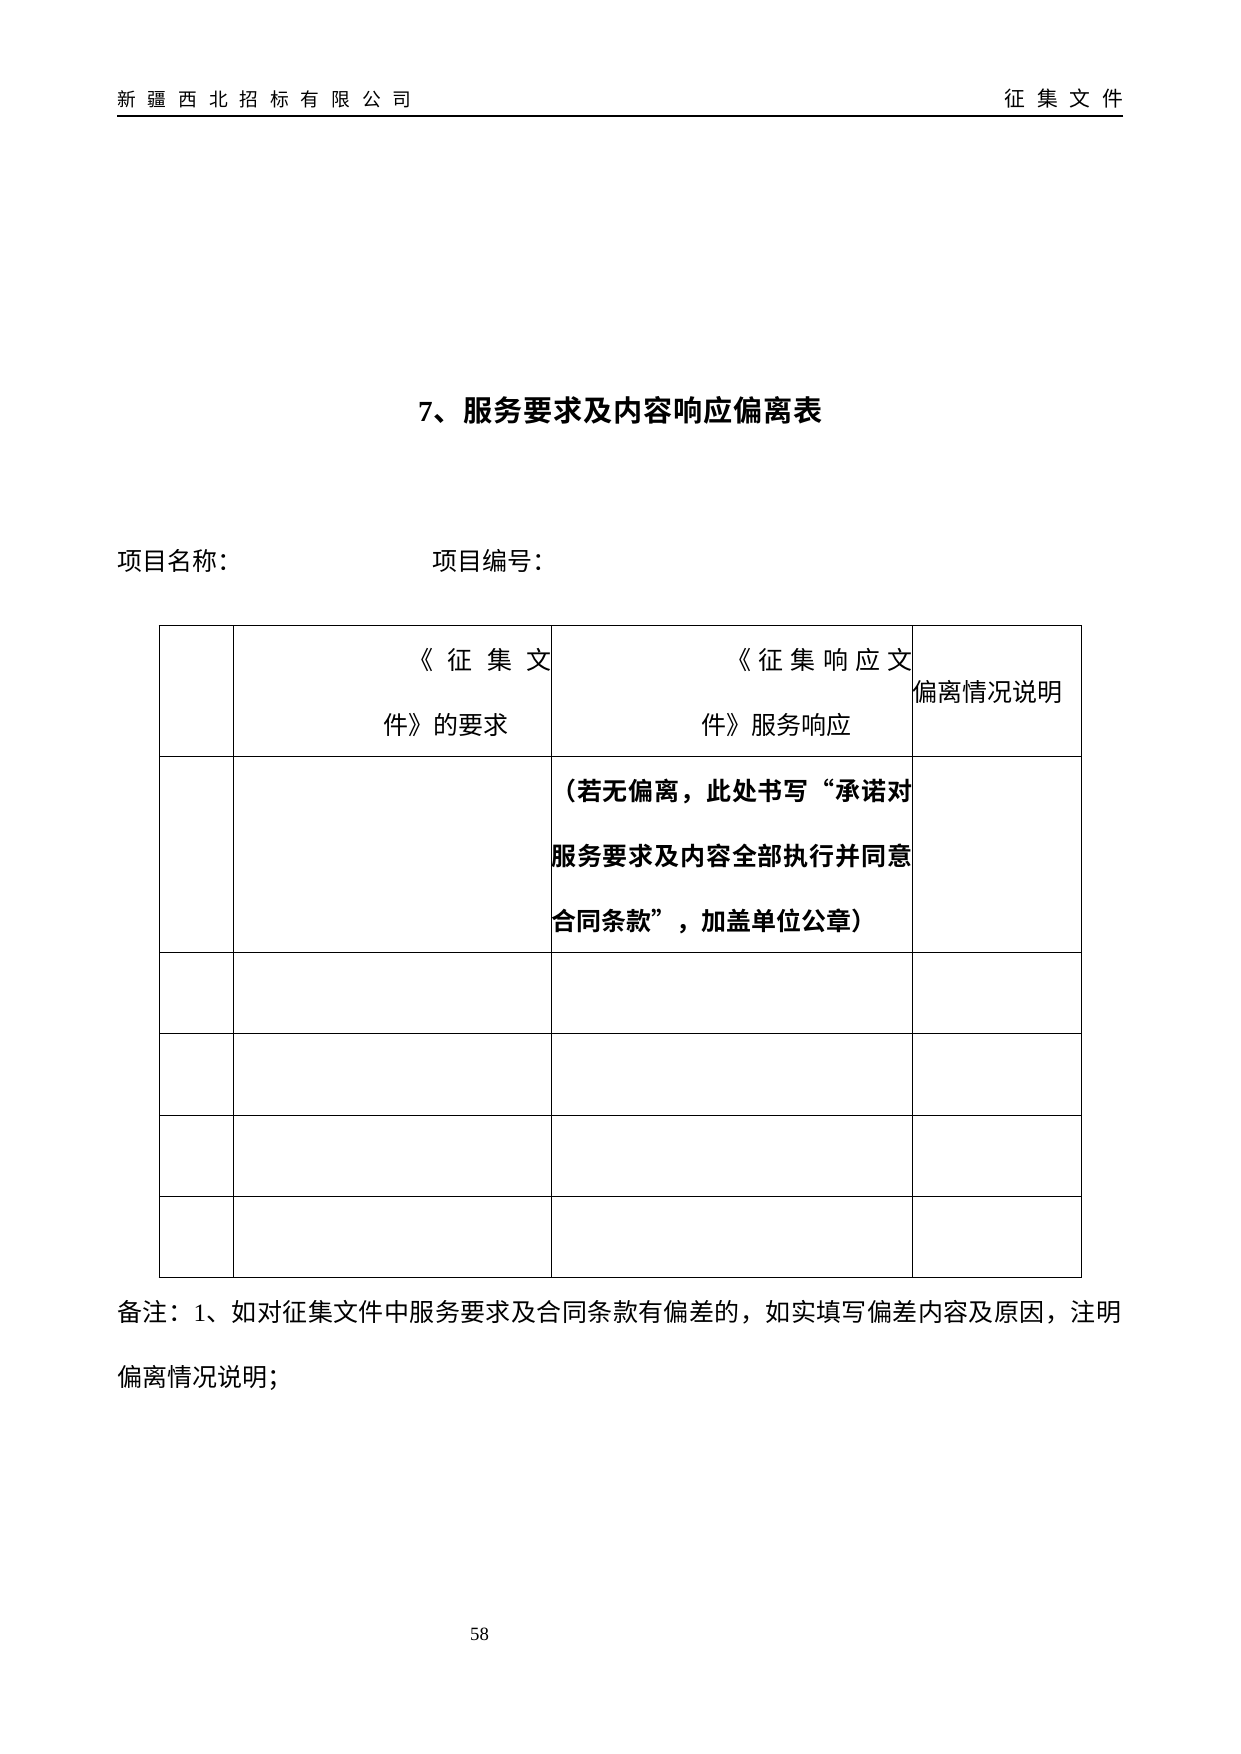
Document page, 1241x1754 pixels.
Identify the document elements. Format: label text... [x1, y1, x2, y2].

table_cell [913, 1197, 1081, 1277]
table_header 序号 [160, 626, 233, 756]
table_cell [913, 953, 1081, 1033]
table_header 《征集文件》的要求 [234, 626, 551, 756]
table_cell [160, 1116, 233, 1196]
table_cell [234, 1197, 551, 1277]
table_cell [160, 953, 233, 1033]
table_cell [234, 757, 551, 952]
table_header 偏离情况说明 [913, 626, 1081, 756]
table_cell （若无偏离，此处书写“承诺对服务要求及内容全部执行并同意合同条款”，加盖单位公章） [552, 757, 912, 952]
table_cell [552, 1197, 912, 1277]
table_cell [160, 1034, 233, 1114]
table_cell [913, 1034, 1081, 1114]
text 7、服务要求及内容响应偏离表 [117, 376, 1123, 441]
table_cell [234, 1116, 551, 1196]
table_header 《征集响应文件》服务响应 [552, 626, 912, 756]
table_cell [552, 953, 912, 1033]
table_cell [160, 1197, 233, 1277]
text 备注：1、如对征集文件中服务要求及合同条款有偏差的，如实填写偏差内容及原因，注明偏离情况说明； [117, 1278, 1123, 1408]
table_cell [552, 1034, 912, 1114]
table_cell [234, 1034, 551, 1114]
table_cell [160, 757, 233, 952]
table_cell [234, 953, 551, 1033]
table_cell [552, 1116, 912, 1196]
text 项目名称： 项目编号： [117, 527, 1123, 592]
table_cell [913, 1116, 1081, 1196]
table_cell [913, 757, 1081, 952]
